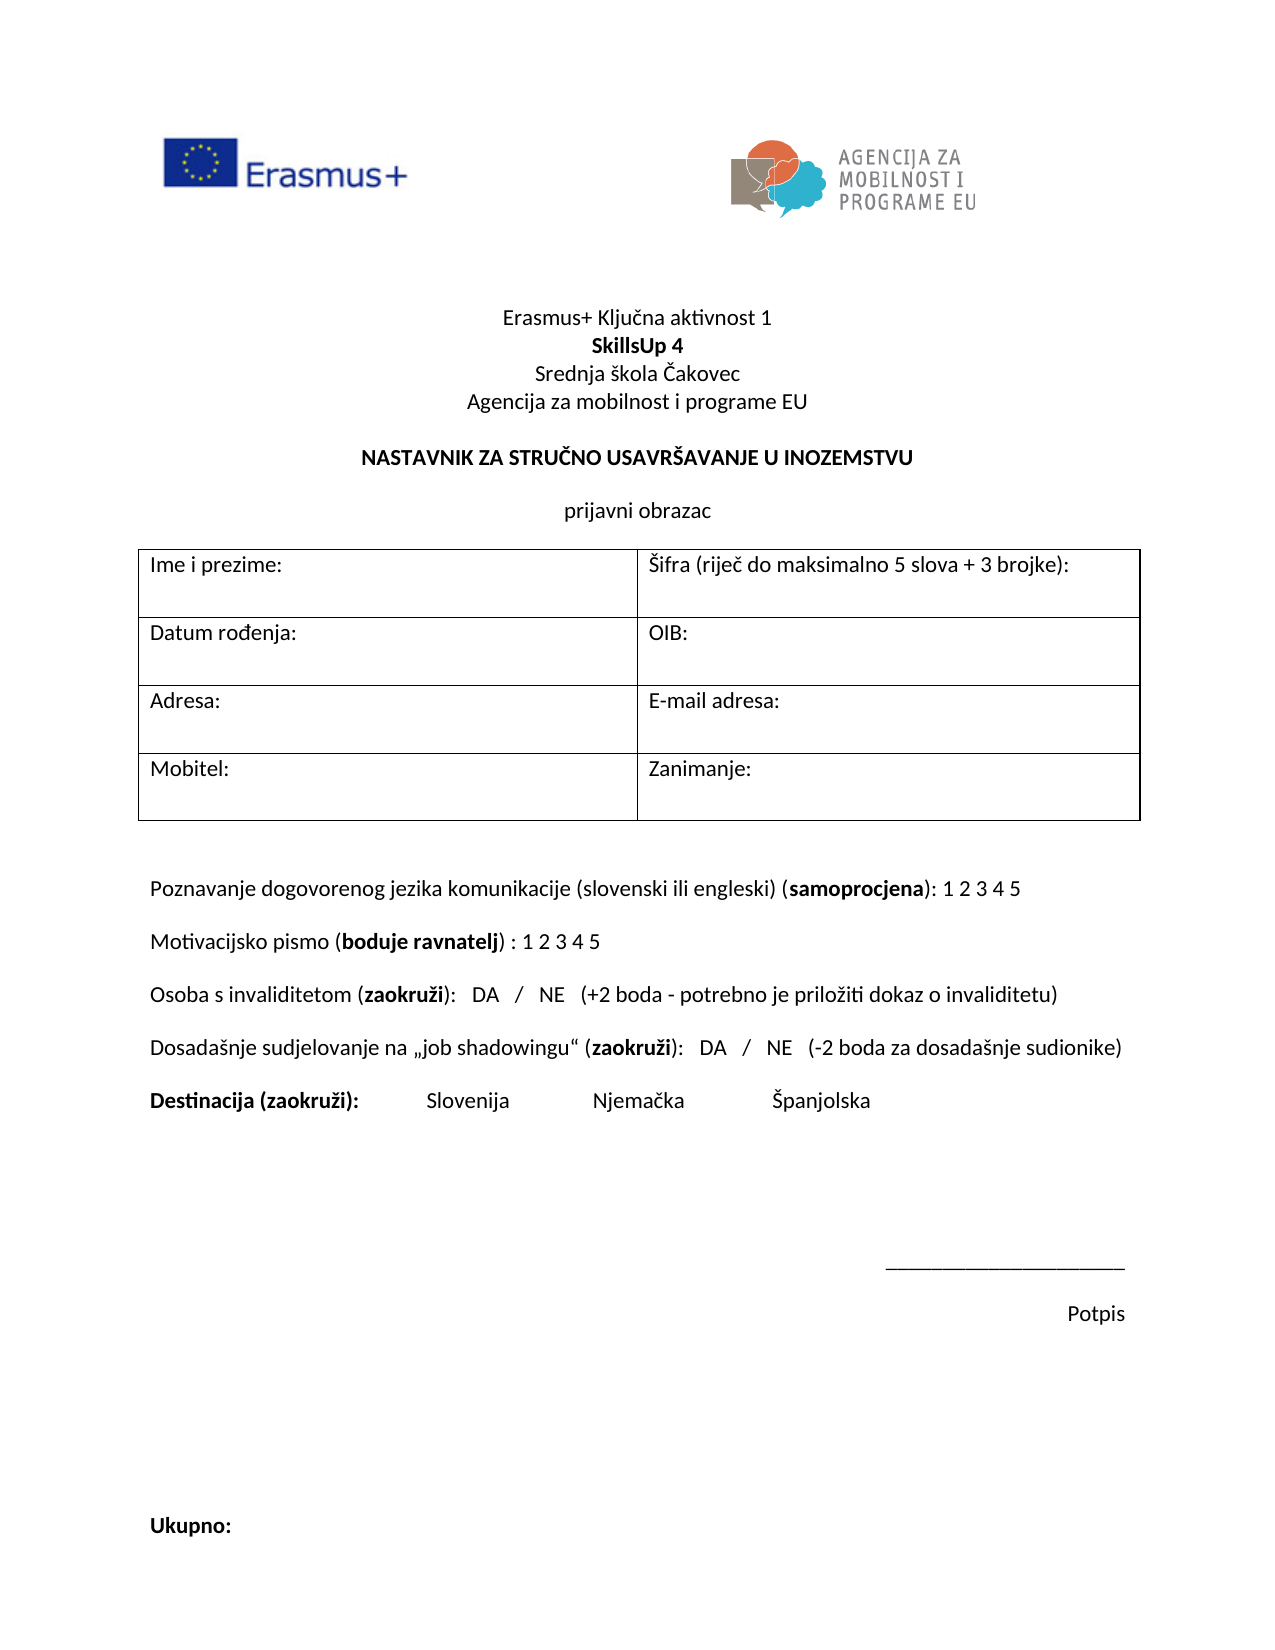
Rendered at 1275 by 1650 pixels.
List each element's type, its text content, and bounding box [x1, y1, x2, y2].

text Destinacija (zaokruži): Slovenija Njemačka Španjolska [150, 1087, 1125, 1114]
table_cell Zanimanje: [638, 754, 1139, 820]
table_cell E-mail adresa: [638, 686, 1139, 753]
text Poznavanje dogovorenog jezika komunikacije (slovenski ili engleski) (samoprocjena): 1 2 3 4 5 [150, 874, 1125, 902]
text Agencija za mobilnost i programe EU [150, 387, 1125, 415]
text Osoba s invaliditetom (zaokruži): DA / NE (+2 boda - potrebno je priložiti dokaz o invaliditetu) [150, 981, 1125, 1008]
picture [150, 75, 420, 250]
text prijavni obrazac [150, 496, 1125, 524]
text _____________________ [150, 1246, 1125, 1274]
picture [714, 95, 1034, 250]
table_header Šifra (riječ do maksimalno 5 slova + 3 brojke): [638, 550, 1139, 617]
text Potpis [150, 1299, 1125, 1327]
table_header Ime i prezime: [139, 550, 637, 617]
text NASTAVNIK ZA STRUČNO USAVRŠAVANJE U INOZEMSTVU [150, 443, 1125, 471]
text SkillsUp 4 [150, 331, 1125, 359]
text Srednja škola Čakovec [150, 359, 1125, 387]
text Erasmus+ Ključna aktivnost 1 [150, 303, 1125, 331]
text Ukupno: [150, 1511, 1125, 1539]
table_cell OIB: [638, 618, 1139, 685]
text Dosadašnje sudjelovanje na „job shadowingu“ (zaokruži): DA / NE (-2 boda za dosadašnje sudionike) [150, 1033, 1125, 1062]
table_cell Datum rođenja: [139, 618, 637, 685]
table_cell Mobitel: [139, 754, 637, 820]
text Motivacijsko pismo (boduje ravnatelj) : 1 2 3 4 5 [150, 927, 1125, 956]
table_cell Adresa: [139, 686, 637, 753]
